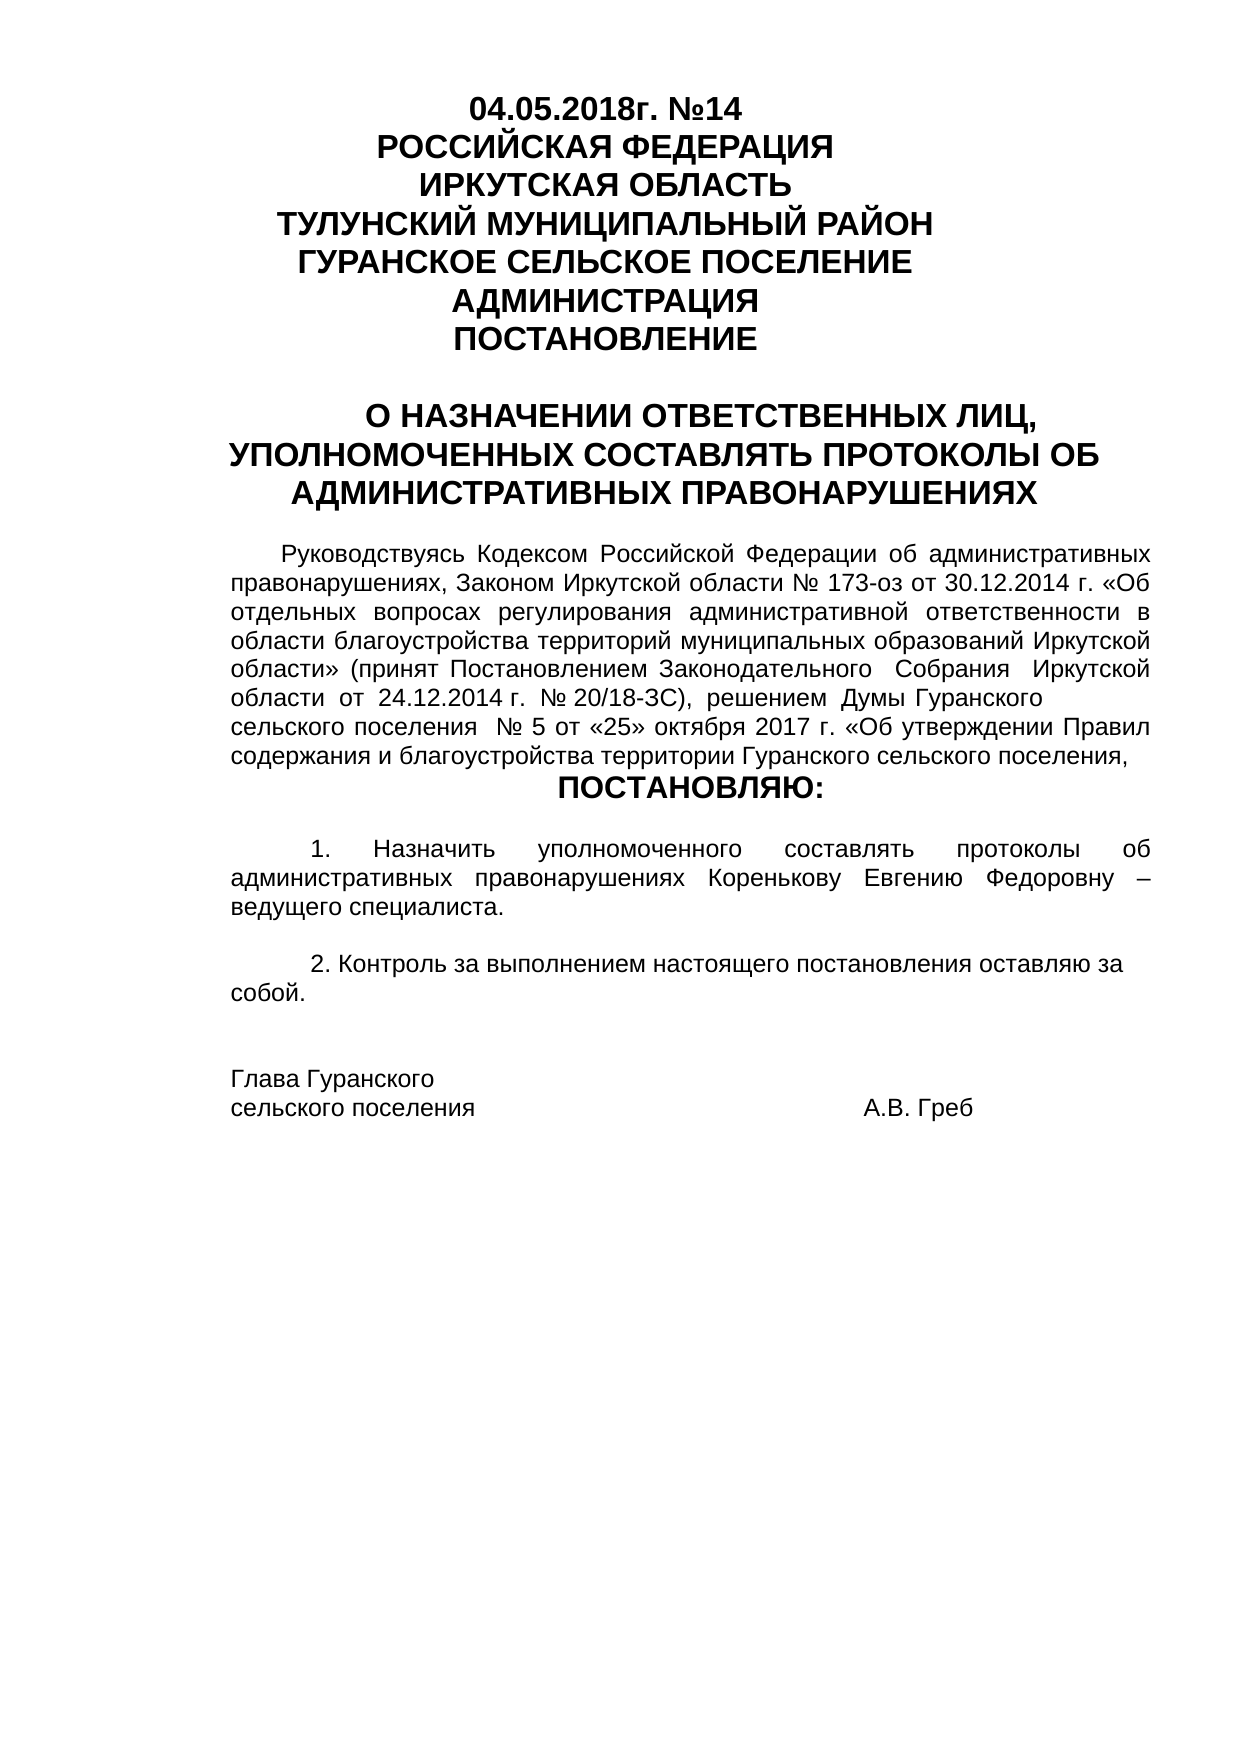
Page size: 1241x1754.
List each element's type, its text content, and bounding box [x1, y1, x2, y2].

text 2. Контроль за выполнением настоящего постановления оставляю за собой. [230, 949, 1152, 1007]
text ГУРАНСКОЕ СЕЛЬСКОЕ ПОСЕЛЕНИЕ [177, 242, 1033, 281]
text сельского поселения А.В. Греб [230, 1093, 1152, 1122]
text 04.05.2018г. №14 [177, 89, 1033, 127]
text ИРКУТСКАЯ ОБЛАСТЬ [177, 166, 1033, 204]
text ПОСТАНОВЛЕНИЕ [177, 319, 1033, 358]
text 1. Назначить уполномоченного составлять протоколы об административных правонарушениях Коренькову Евгению Федоровну – ведущего специалиста. [230, 834, 1152, 920]
text ПОСТАНОВЛЯЮ: [230, 769, 1152, 805]
text Глава Гуранского [230, 1064, 1152, 1093]
text Руководствуясь Кодексом Российской Федерации об административных правонарушениях, Законом Иркутской области № 173-оз от 30.12.2014 г. «Об отдельных вопросах регулирования административной ответственности в области благоустройства территорий муниципальных образований Иркутской области» (принят Постановлением Законодательного Собрания Иркутской области от 24.12.2014 г. № 20/18-ЗС), решением Думы Гуранского сельского поселения № 5 от «25» октября 2017 г. «Об утверждении Правил содержания и благоустройства территории Гуранского сельского поселения, [230, 539, 1152, 769]
text О НАЗНАЧЕНИИ ОТВЕТСТВЕННЫХ ЛИЦ, УПОЛНОМОЧЕННЫХ СОСТАВЛЯТЬ ПРОТОКОЛЫ ОБ АДМИНИСТРАТИВНЫХ ПРАВОНАРУШЕНИЯХ [177, 396, 1152, 511]
text РОССИЙСКАЯ ФЕДЕРАЦИЯ [177, 127, 1033, 166]
text АДМИНИСТРАЦИЯ [177, 281, 1033, 319]
text ТУЛУНСКИЙ МУНИЦИПАЛЬНЫЙ РАЙОН [177, 204, 1033, 242]
